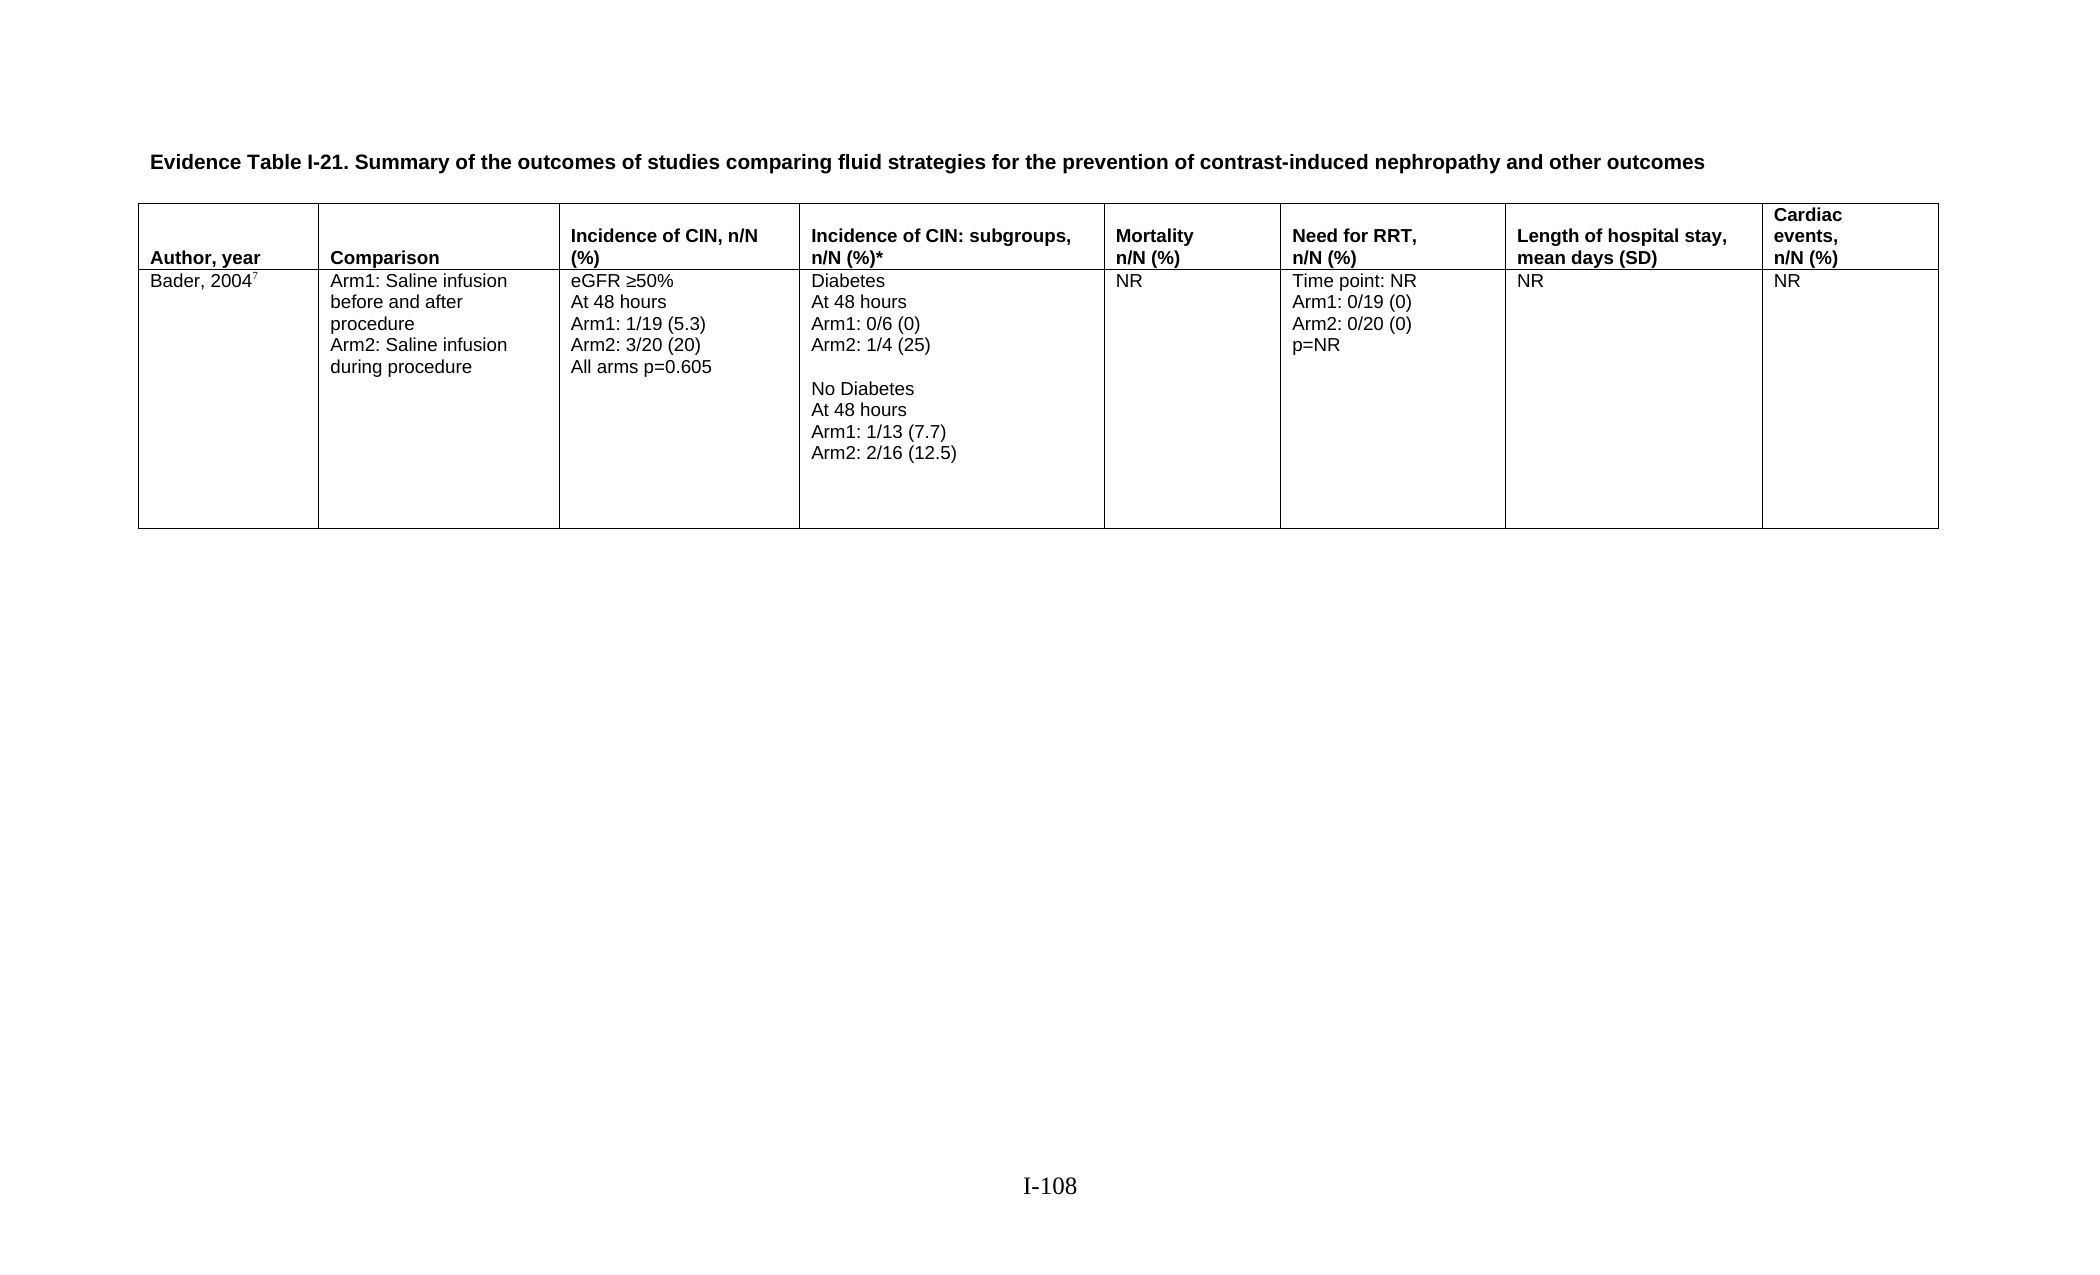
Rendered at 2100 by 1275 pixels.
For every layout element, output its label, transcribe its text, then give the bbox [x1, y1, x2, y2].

table_cell eGFR ≥50% At 48 hours Arm1: 1/19 (5.3) Arm2: 3/20 (20) All arms p=0.605 [560, 270, 799, 528]
table_header Need for RRT, n/N (%) [1281, 204, 1505, 268]
table_cell Bader, 20047 [139, 270, 318, 528]
table_header Cardiac events, n/N (%) [1763, 204, 1938, 268]
table_header Length of hospital stay, mean days (SD) [1506, 204, 1762, 268]
table_header Incidence of CIN: subgroups, n/N (%)* [800, 204, 1104, 268]
text Evidence Table I-21. Summary of the outcomes of studies comparing fluid strategies for the prevention of contrast-induced nephropathy and other outcomes [150, 150, 1950, 174]
table_header Incidence of CIN, n/N (%) [560, 204, 799, 268]
table_cell NR [1506, 270, 1762, 528]
table_header Mortality n/N (%) [1105, 204, 1280, 268]
table_cell Time point: NR Arm1: 0/19 (0) Arm2: 0/20 (0) p=NR [1281, 270, 1505, 528]
table_cell Diabetes At 48 hours Arm1: 0/6 (0) Arm2: 1/4 (25) No Diabetes At 48 hours Arm1: 1/13 (7.7) Arm2: 2/16 (12.5) [800, 270, 1104, 528]
table_header Comparison [319, 204, 559, 268]
table_cell Arm1: Saline infusion before and after procedure Arm2: Saline infusion during procedure [319, 270, 559, 528]
table_cell NR [1105, 270, 1280, 528]
table_cell NR [1763, 270, 1938, 528]
table_header Author, year [139, 204, 318, 268]
